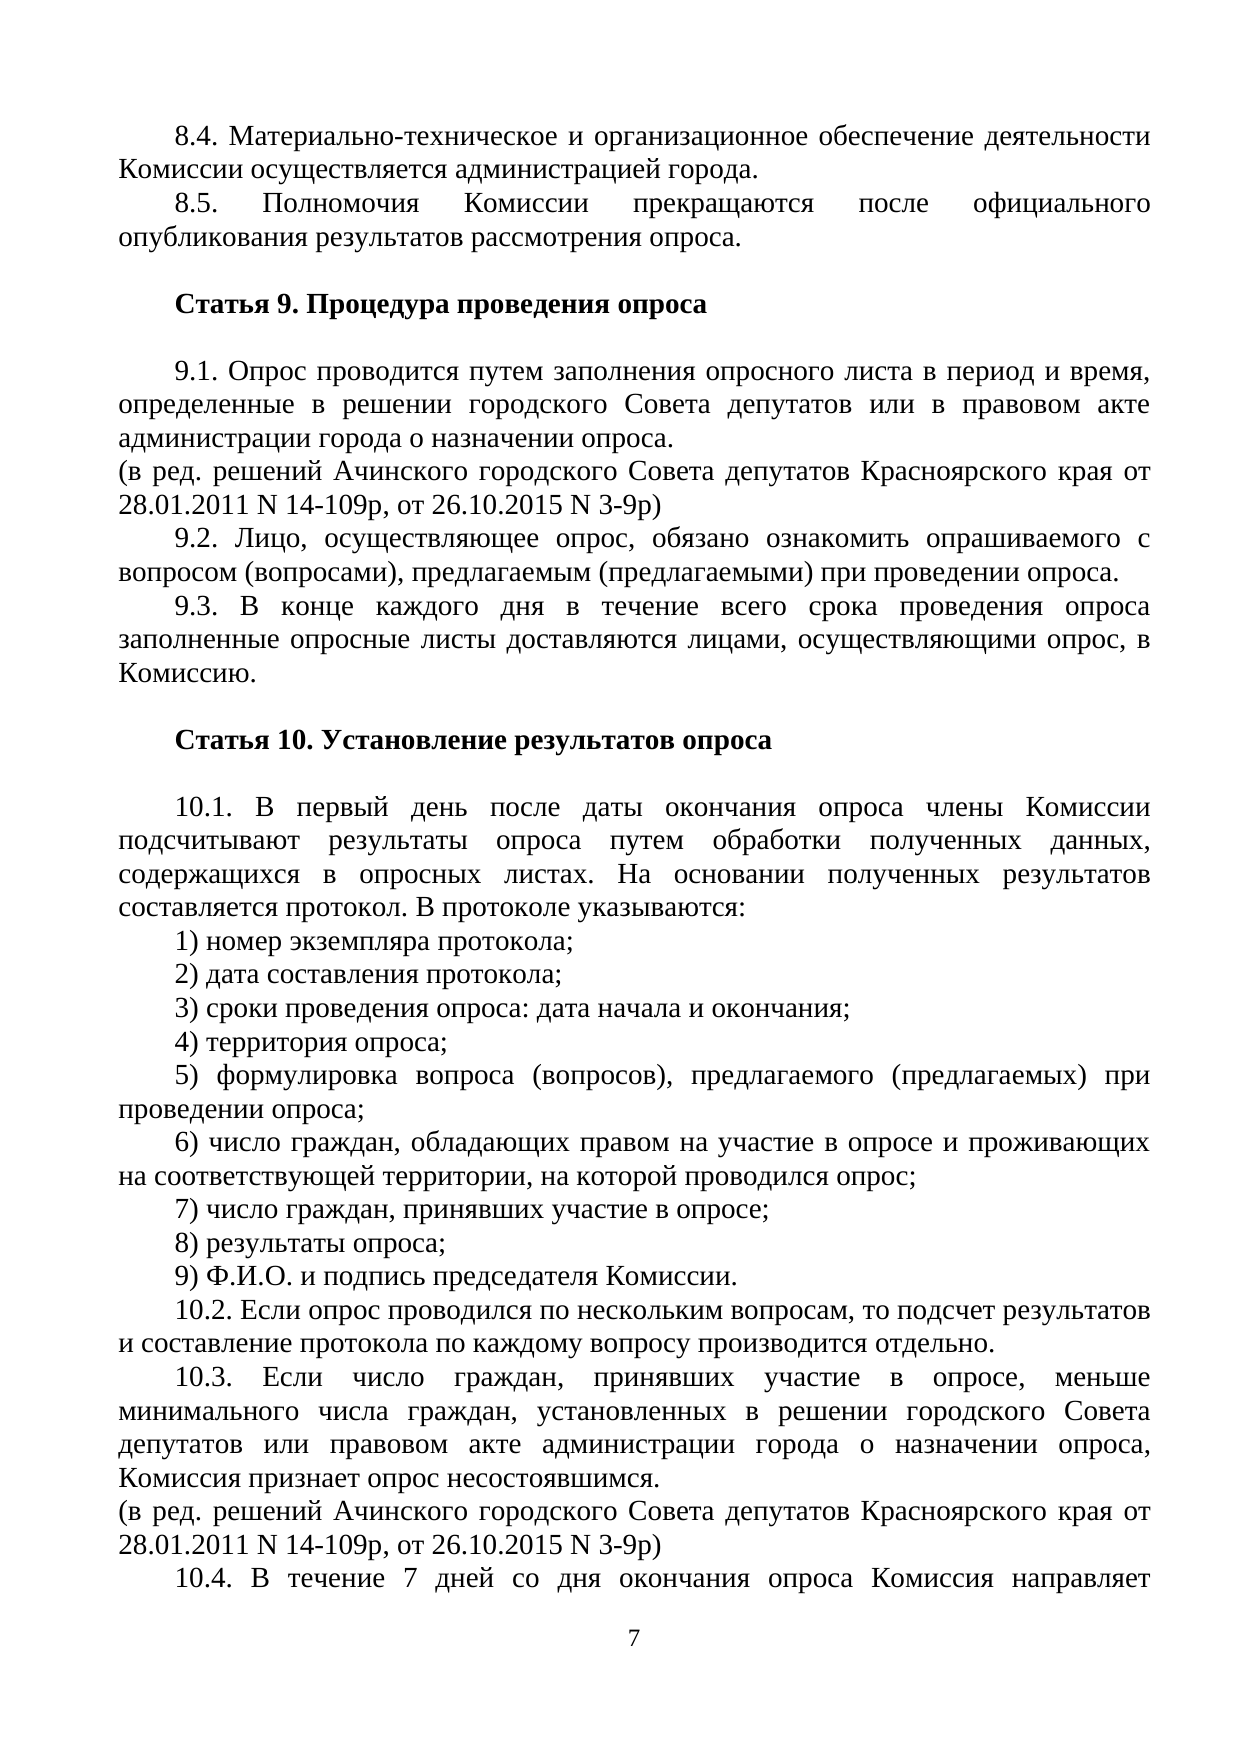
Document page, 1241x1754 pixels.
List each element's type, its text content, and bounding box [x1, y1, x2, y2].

text 10.3. Если число граждан, принявших участие в опросе, меньше минимального числа граждан, установленных в решении городского Совета депутатов или правовом акте администрации города о назначении опроса, Комиссия признает опрос несостоявшимся. [118, 1359, 1152, 1493]
text 10.1. В первый день после даты окончания опроса члены Комиссии подсчитывают результаты опроса путем обработки полученных данных, содержащихся в опросных листах. На основании полученных результатов составляется протокол. В протоколе указываются: [118, 789, 1152, 923]
text 5) формулировка вопроса (вопросов), предлагаемого (предлагаемых) при проведении опроса; [118, 1057, 1152, 1124]
text (в ред. решений Ачинского городского Совета депутатов Красноярского края от 28.01.2011 N 14-109р, от 26.10.2015 N 3-9р) [118, 1493, 1152, 1560]
text 9.2. Лицо, осуществляющее опрос, обязано ознакомить опрашиваемого с вопросом (вопросами), предлагаемым (предлагаемыми) при проведении опроса. [118, 521, 1152, 588]
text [118, 1560, 1152, 1594]
title Статья 9. Процедура проведения опроса [118, 286, 1152, 319]
text 10.2. Если опрос проводился по нескольким вопросам, то подсчет результатов и составление протокола по каждому вопросу производится отдельно. [118, 1292, 1152, 1359]
text 4) территория опроса; [118, 1024, 1152, 1057]
text 7) число граждан, принявших участие в опросе; [118, 1191, 1152, 1225]
text 1) номер экземпляра протокола; [118, 923, 1152, 957]
text (в ред. решений Ачинского городского Совета депутатов Красноярского края от 28.01.2011 N 14-109р, от 26.10.2015 N 3-9р) [118, 453, 1152, 521]
text 2) дата составления протокола; [118, 957, 1152, 990]
title Статья 10. Установление результатов опроса [118, 722, 1152, 755]
text 8.5. Полномочия Комиссии прекращаются после официального опубликования результатов рассмотрения опроса. [118, 185, 1152, 252]
text 9.3. В конце каждого дня в течение всего срока проведения опроса заполненные опросные листы доставляются лицами, осуществляющими опрос, в Комиссию. [118, 588, 1152, 688]
text 6) число граждан, обладающих правом на участие в опросе и проживающих на соответствующей территории, на которой проводился опрос; [118, 1124, 1152, 1191]
text 8) результаты опроса; [118, 1225, 1152, 1258]
text 9) Ф.И.О. и подпись председателя Комиссии. [118, 1258, 1152, 1292]
text 9.1. Опрос проводится путем заполнения опросного листа в период и время, определенные в решении городского Совета депутатов или в правовом акте администрации города о назначении опроса. [118, 353, 1152, 453]
text 8.4. Материально-техническое и организационное обеспечение деятельности Комиссии осуществляется администрацией города. [118, 118, 1152, 185]
text 3) сроки проведения опроса: дата начала и окончания; [118, 990, 1152, 1024]
